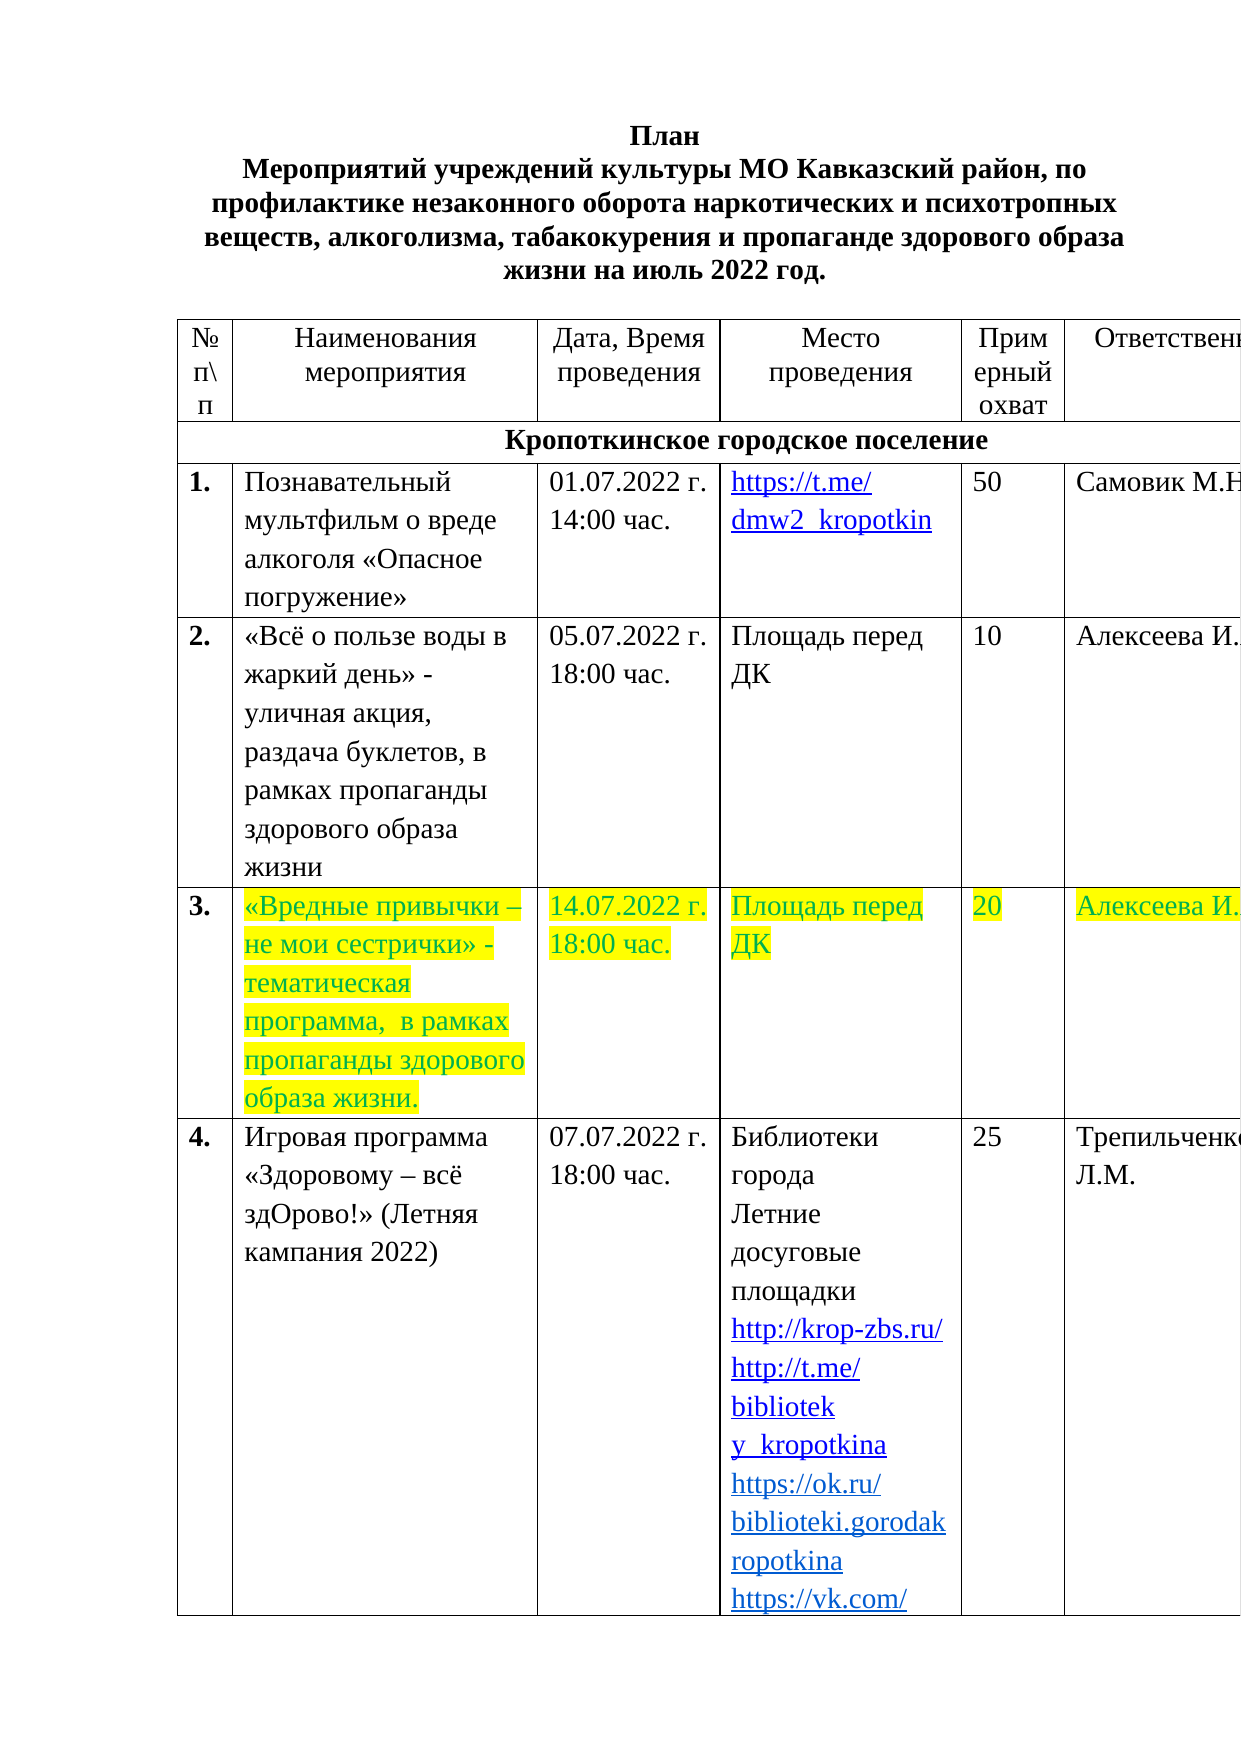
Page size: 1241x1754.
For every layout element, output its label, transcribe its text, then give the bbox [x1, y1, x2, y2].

table_cell Площадь перед ДК [721, 618, 961, 887]
table_cell Трепильченко Л.М. [1065, 1119, 1240, 1615]
table_cell 25 [962, 1119, 1064, 1615]
table_cell 14.07.2022 г. 18:00 час. [538, 888, 719, 1118]
text План [177, 118, 1152, 152]
table_header Примерный охват [962, 320, 1064, 421]
table_cell 01.07.2022 г. 14:00 час. [538, 464, 719, 617]
table_cell https://t.me/dmw2_kropotkin [721, 464, 961, 617]
table_cell [178, 618, 232, 887]
table_cell «Вредные привычки – не мои сестрички» - тематическая программа, в рамках пропаганды здорового образа жизни. [233, 888, 537, 1118]
table_cell Алексеева И.А. [1065, 888, 1240, 1118]
table_header Наименования мероприятия [233, 320, 537, 421]
table_cell Кропоткинское городское поселение [178, 422, 1240, 463]
table_cell 10 [962, 618, 1064, 887]
table_cell [178, 464, 232, 617]
table_cell 05.07.2022 г. 18:00 час. [538, 618, 719, 887]
table_header Ответственный [1065, 320, 1240, 421]
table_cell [721, 1119, 961, 1615]
table_cell Познавательный мультфильм о вреде алкоголя «Опасное погружение» [233, 464, 537, 617]
table_cell Самовик М.Н. [1065, 464, 1240, 617]
table_header Место проведения [721, 320, 961, 421]
table_cell Алексеева И.А. [1065, 618, 1240, 887]
table_cell [178, 888, 232, 1118]
text Мероприятий учреждений культуры МО Кавказский район, по профилактике незаконного оборота наркотических и психотропных веществ, алкоголизма, табакокурения и пропаганде здорового образа жизни на июль 2022 год. [177, 152, 1152, 286]
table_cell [233, 1119, 537, 1615]
table_cell «Всё о пользе воды в жаркий день» - уличная акция, раздача буклетов, в рамках пропаганды здорового образа жизни [233, 618, 537, 887]
table_header № п\п [178, 320, 232, 421]
table_header Дата, Время проведения [538, 320, 719, 421]
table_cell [538, 1119, 719, 1615]
table_cell [178, 1119, 232, 1615]
table_cell 20 [962, 888, 1064, 1118]
table_cell 50 [962, 464, 1064, 617]
table_cell Площадь перед ДК [721, 888, 961, 1118]
